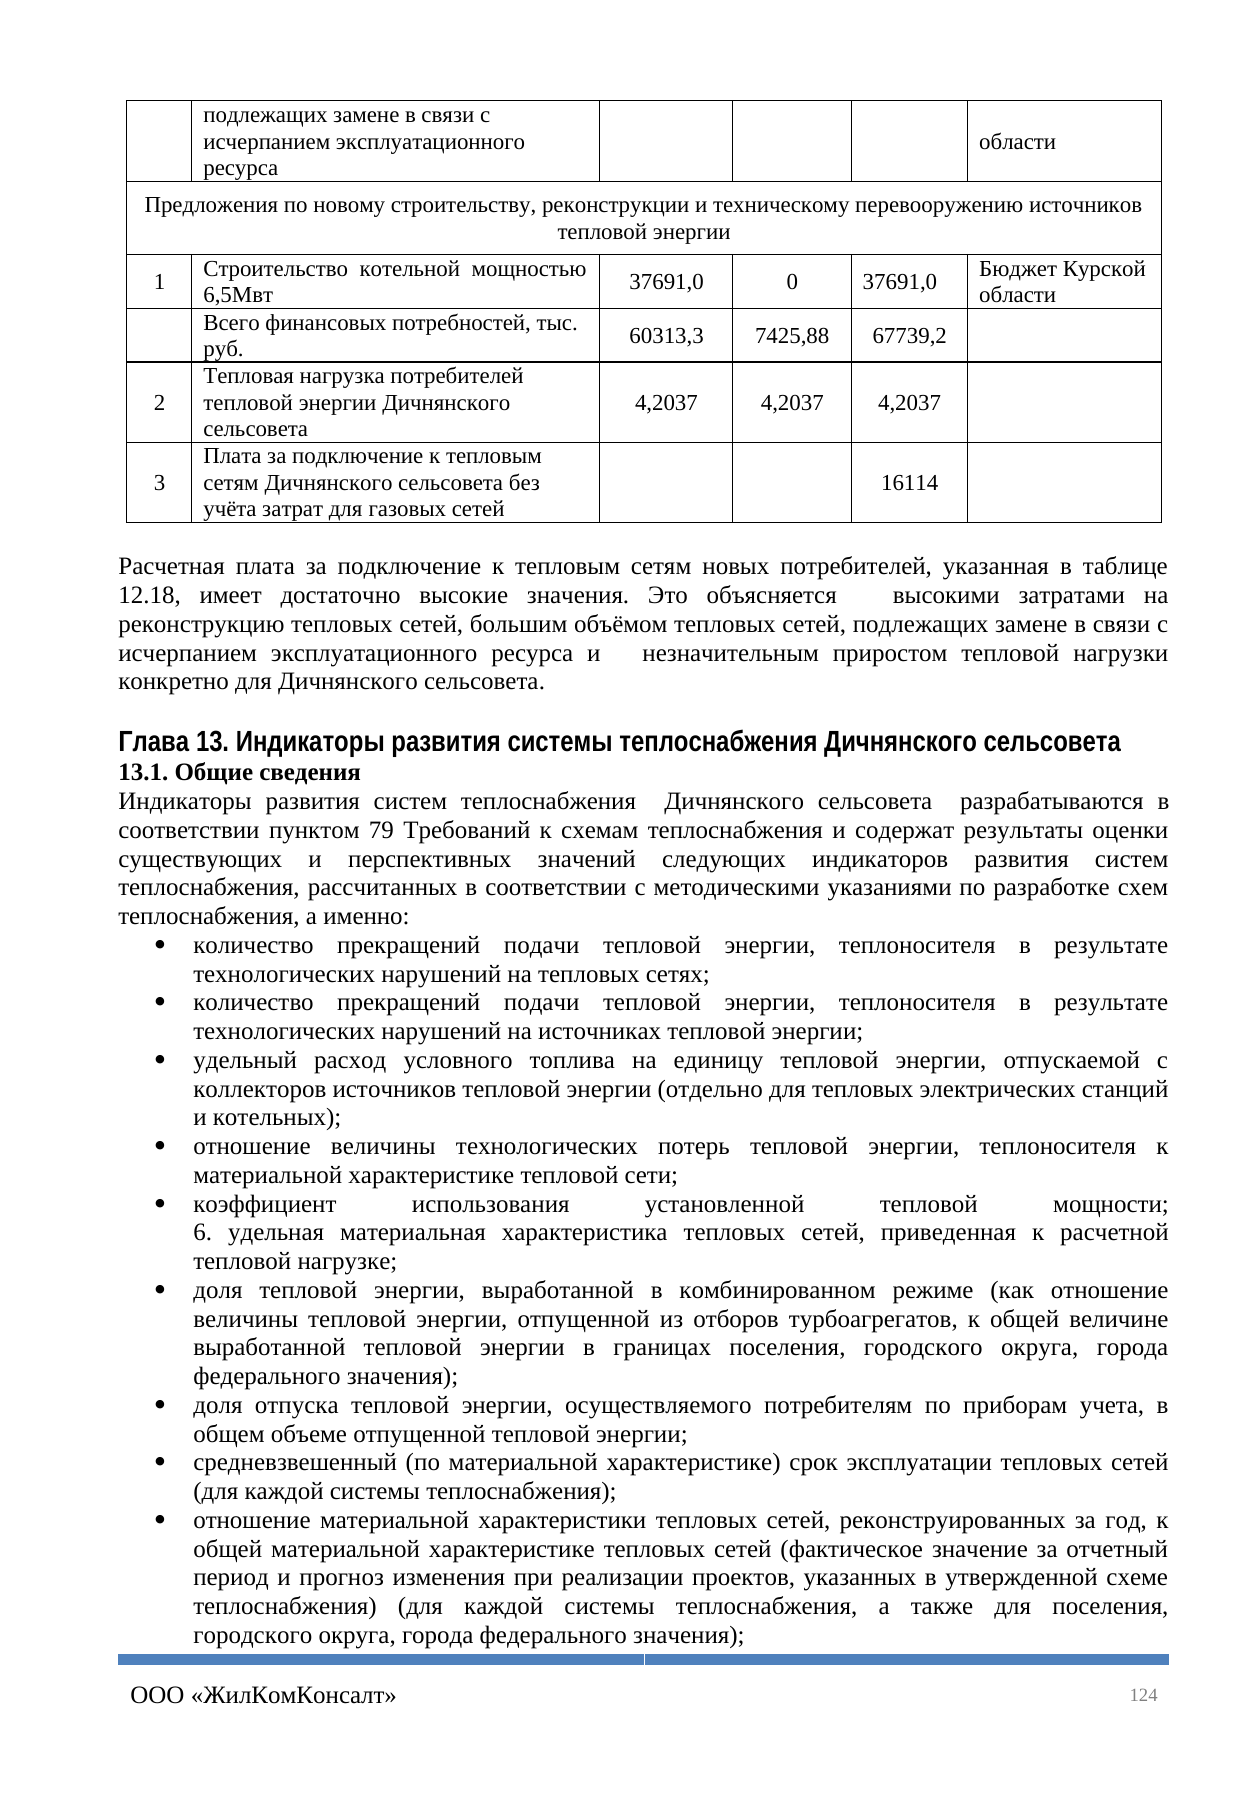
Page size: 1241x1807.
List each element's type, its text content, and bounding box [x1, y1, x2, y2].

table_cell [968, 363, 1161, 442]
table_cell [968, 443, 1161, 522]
list доля тепловой энергии, выработанной в комбинированном режиме (как отношение величины тепловой энергии, отпущенной из отборов турбоагрегатов, к общей величине выработанной тепловой энергии в границах поселения, городского округа, города федерального значения); [156, 1275, 1169, 1390]
list коэффициент использования установленной тепловой мощности; 6. удельная материальная характеристика тепловых сетей, приведенная к расчетной тепловой нагрузке; [156, 1189, 1169, 1275]
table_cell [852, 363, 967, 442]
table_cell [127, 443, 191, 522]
list отношение величины технологических потерь тепловой энергии, теплоносителя к материальной характеристике тепловой сети; [156, 1131, 1169, 1189]
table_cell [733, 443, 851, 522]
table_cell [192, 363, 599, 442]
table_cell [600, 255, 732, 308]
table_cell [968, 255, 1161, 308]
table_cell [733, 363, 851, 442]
list доля отпуска тепловой энергии, осуществляемого потребителям по приборам учета, в общем объеме отпущенной тепловой энергии; [156, 1390, 1169, 1447]
list отношение материальной характеристики тепловых сетей, реконструированных за год, к общей материальной характеристике тепловых сетей (фактическое значение за отчетный период и прогноз изменения при реализации проектов, указанных в утвержденной схеме теплоснабжения) (для каждой системы теплоснабжения, а также для поселения, городского округа, города федерального значения); [156, 1505, 1169, 1649]
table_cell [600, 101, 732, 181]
list количество прекращений подачи тепловой энергии, теплоносителя в результате технологических нарушений на источниках тепловой энергии; [156, 987, 1169, 1045]
text Индикаторы развития систем теплоснабжения Дичнянского сельсовета разрабатываются в соответствии пунктом 79 Требований к схемам теплоснабжения и содержат результаты оценки существующих и перспективных значений следующих индикаторов развития систем теплоснабжения, рассчитанных в соответствии с методическими указаниями по разработке схем теплоснабжения, а именно: [118, 786, 1169, 930]
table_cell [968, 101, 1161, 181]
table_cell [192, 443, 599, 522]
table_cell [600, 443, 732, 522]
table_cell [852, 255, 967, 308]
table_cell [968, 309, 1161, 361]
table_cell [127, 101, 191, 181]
list средневзвешенный (по материальной характеристике) срок эксплуатации тепловых сетей (для каждой системы теплоснабжения); [156, 1447, 1169, 1505]
text Глава 13. Индикаторы развития системы теплоснабжения Дичнянского сельсовета 13.1. Общие сведения [118, 724, 1169, 786]
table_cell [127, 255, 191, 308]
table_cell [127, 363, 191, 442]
list количество прекращений подачи тепловой энергии, теплоносителя в результате технологических нарушений на тепловых сетях; [156, 930, 1169, 987]
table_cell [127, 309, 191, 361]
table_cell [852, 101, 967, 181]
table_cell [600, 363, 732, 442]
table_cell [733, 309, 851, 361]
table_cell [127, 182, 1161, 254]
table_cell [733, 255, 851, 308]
text Расчетная плата за подключение к тепловым сетям новых потребителей, указанная в таблице 12.18, имеет достаточно высокие значения. Это объясняется высокими затратами на реконструкцию тепловых сетей, большим объёмом тепловых сетей, подлежащих замене в связи с исчерпанием эксплуатационного ресурса и незначительным приростом тепловой нагрузки конкретно для Дичнянского сельсовета. [118, 551, 1169, 695]
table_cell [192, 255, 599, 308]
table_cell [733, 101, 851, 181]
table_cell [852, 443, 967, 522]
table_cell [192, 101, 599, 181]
list удельный расход условного топлива на единицу тепловой энергии, отпускаемой с коллекторов источников тепловой энергии (отдельно для тепловых электрических станций и котельных); [156, 1045, 1169, 1131]
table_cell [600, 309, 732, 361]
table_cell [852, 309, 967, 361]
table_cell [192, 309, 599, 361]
